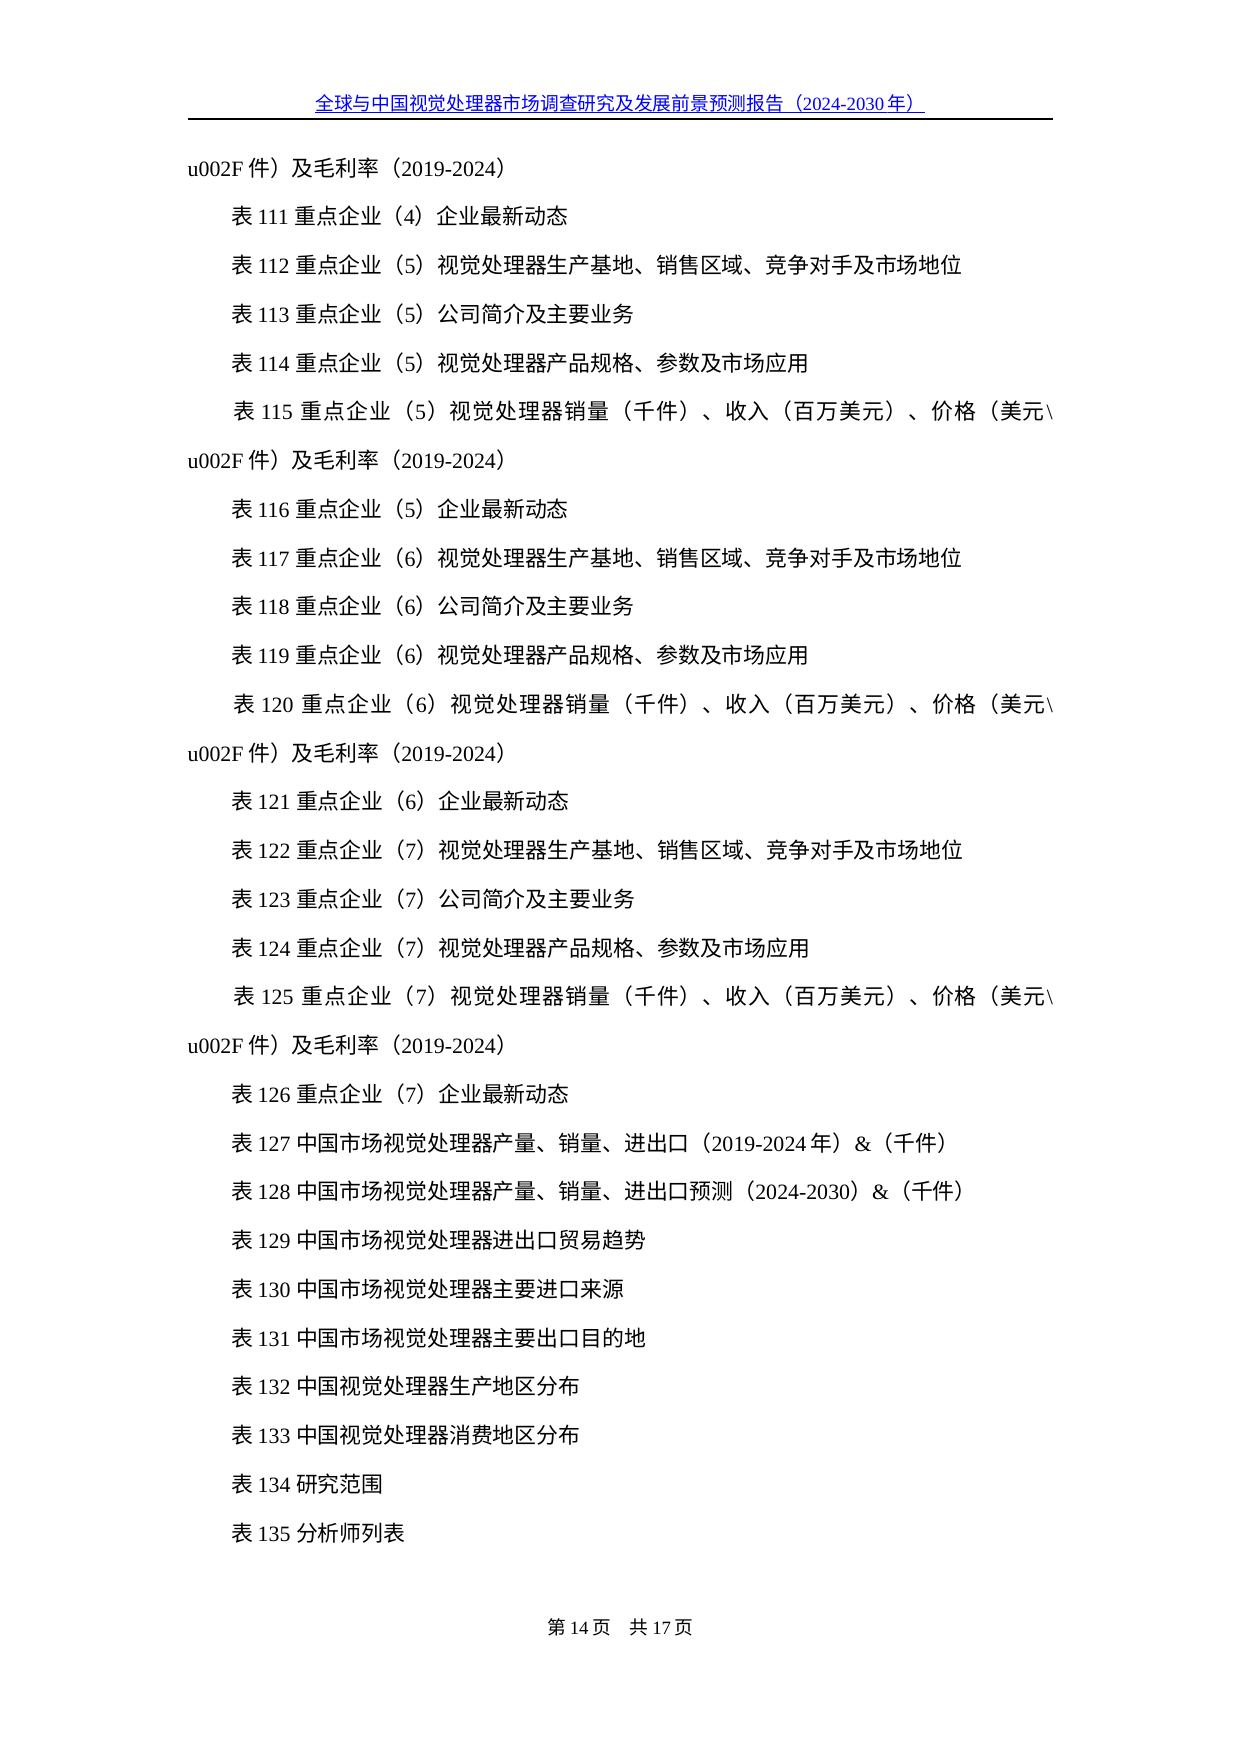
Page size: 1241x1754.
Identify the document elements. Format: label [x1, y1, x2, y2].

text [187, 150, 1053, 1548]
